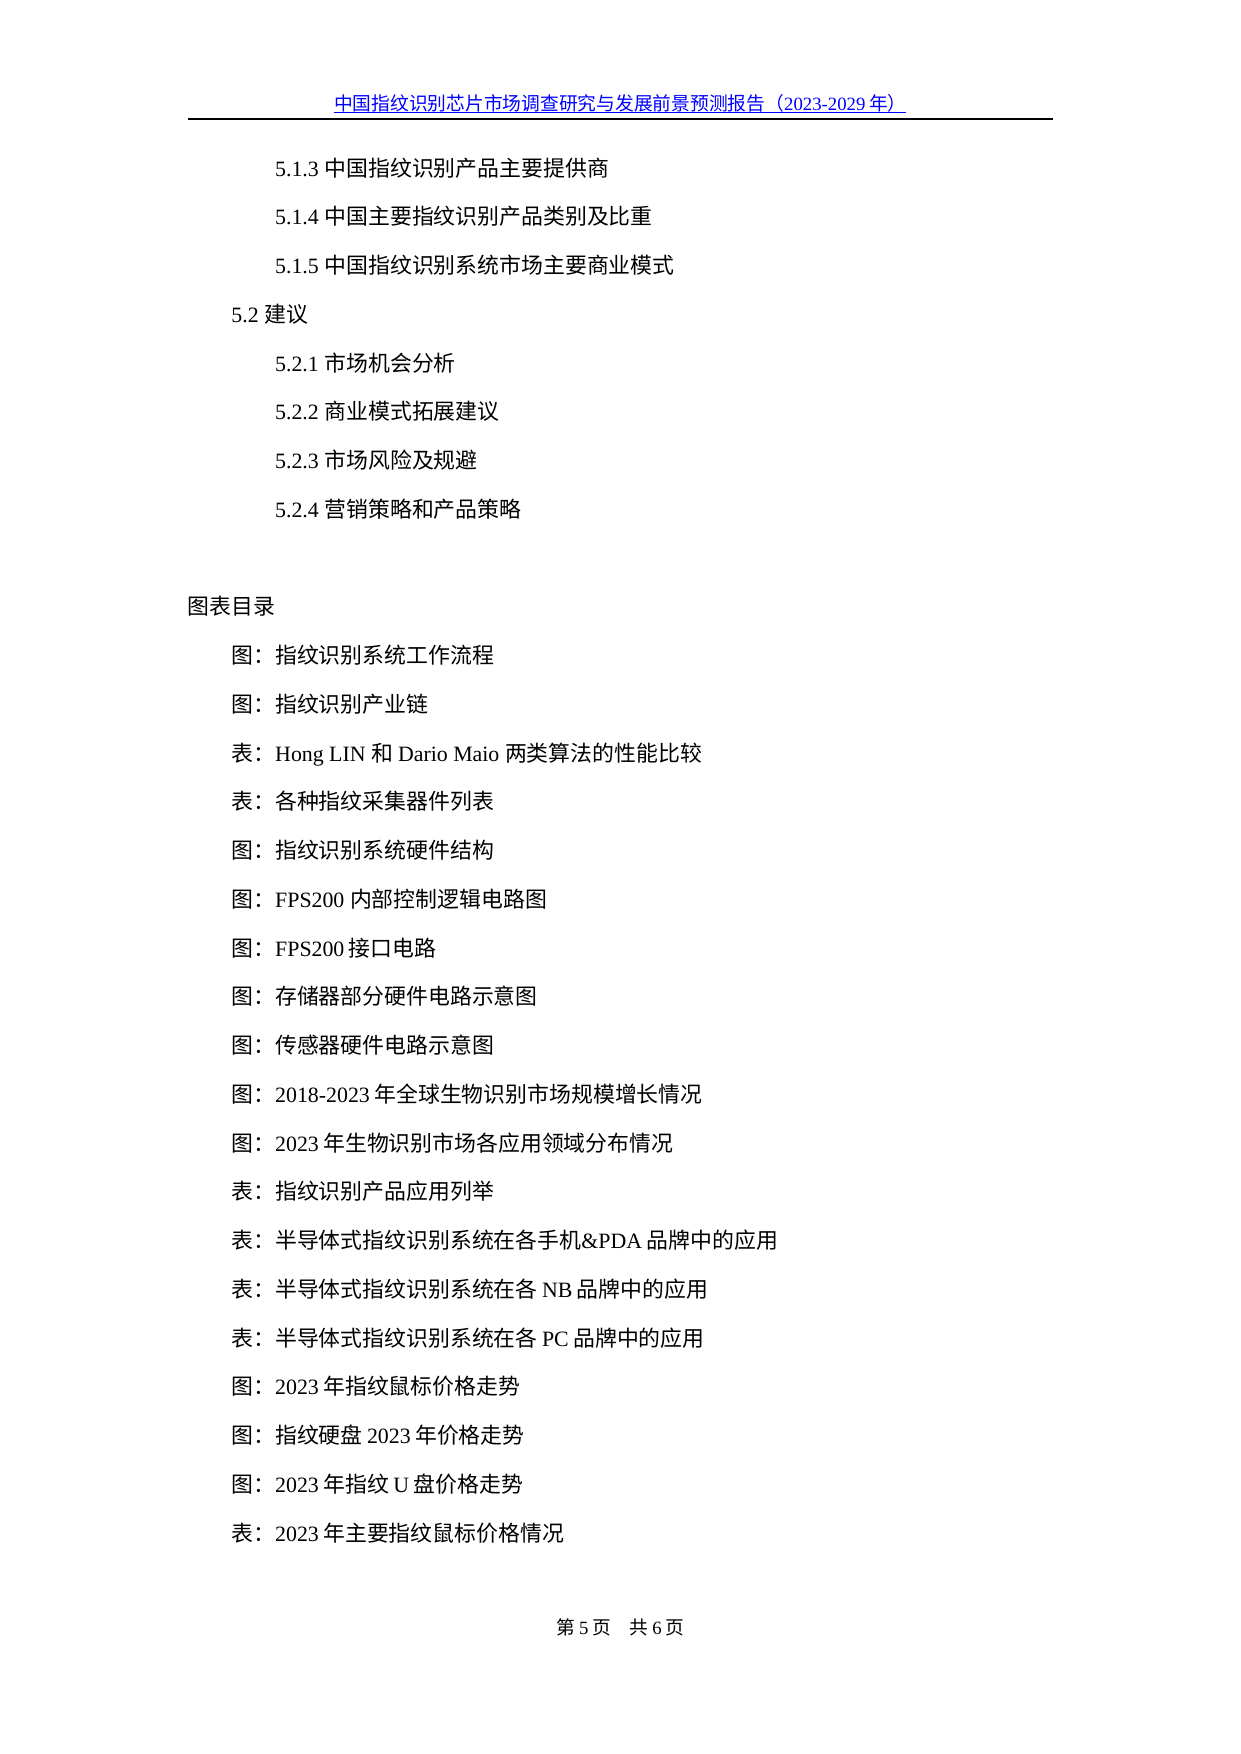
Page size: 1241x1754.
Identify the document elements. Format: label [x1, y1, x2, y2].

text [187, 150, 1053, 1548]
